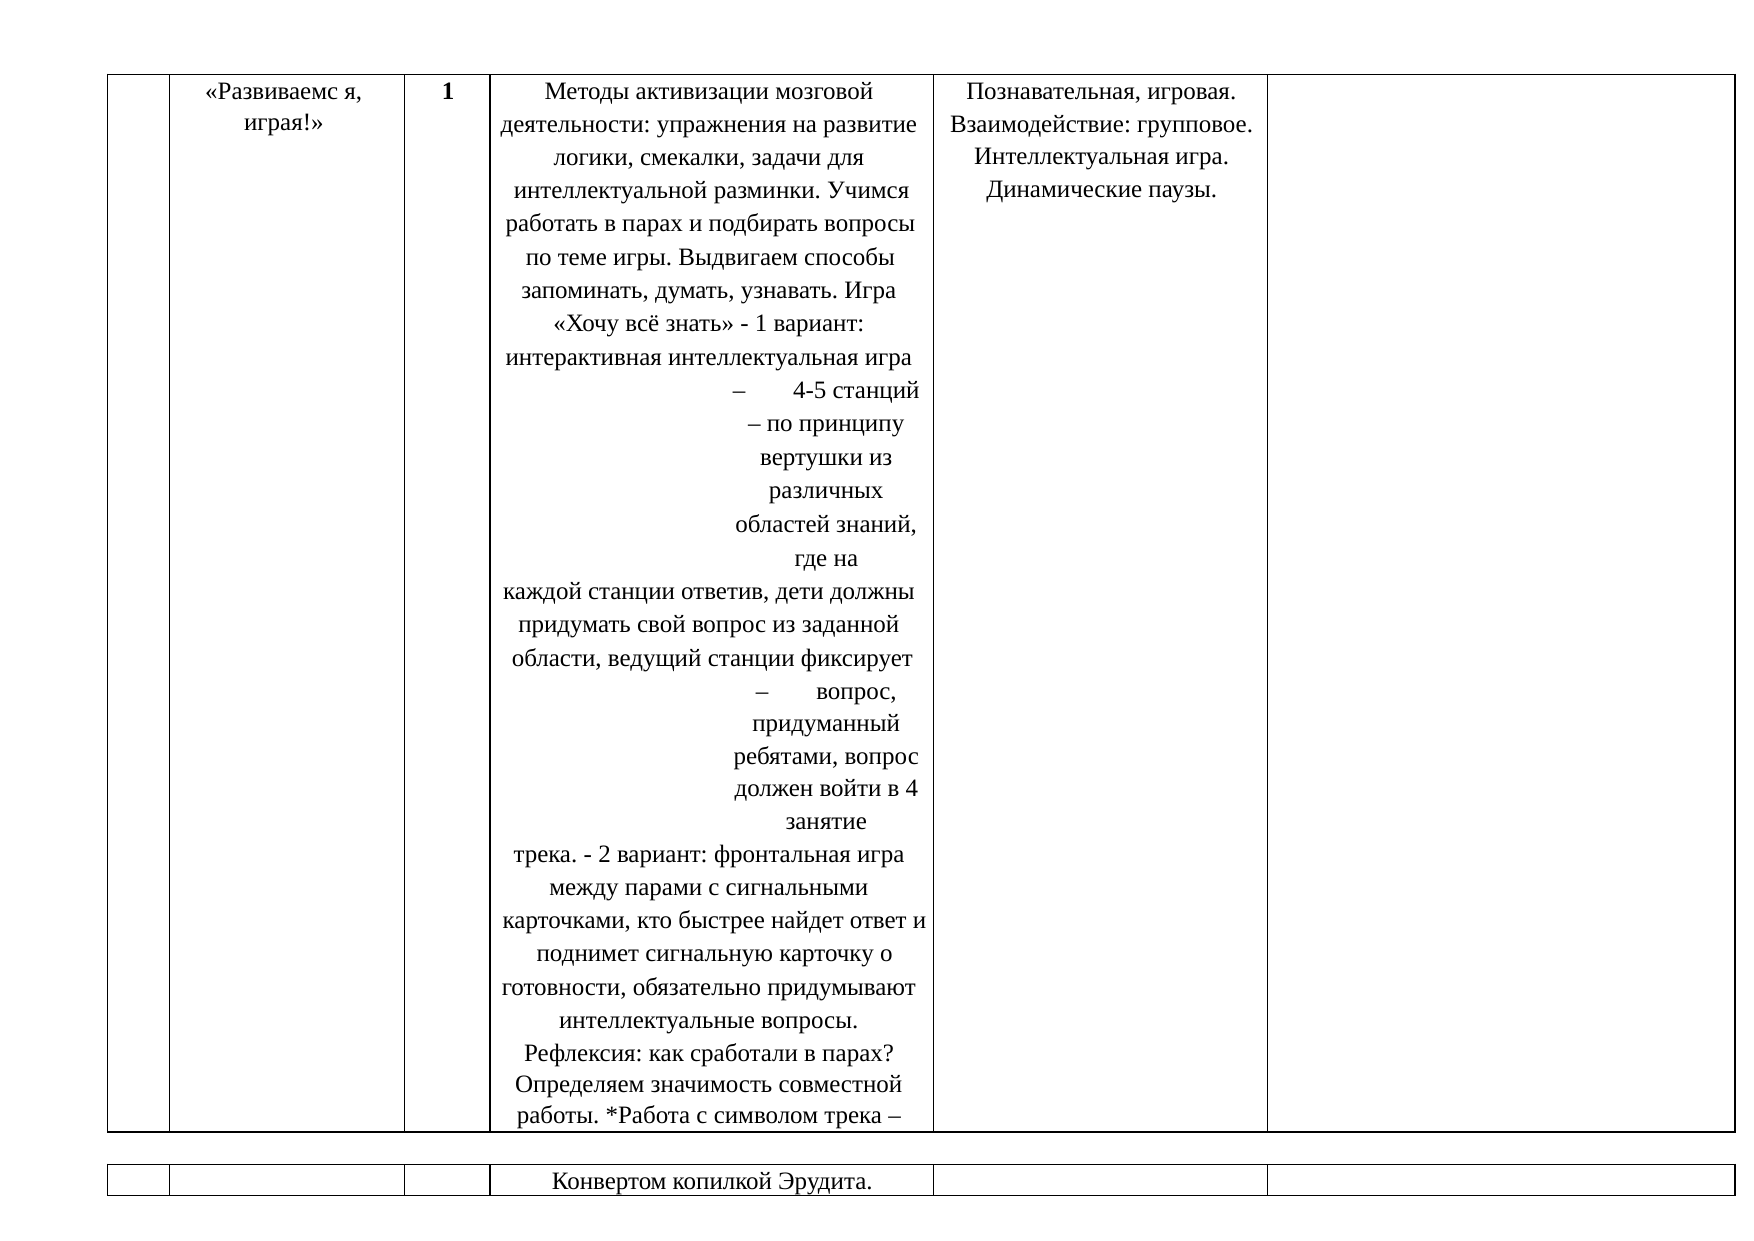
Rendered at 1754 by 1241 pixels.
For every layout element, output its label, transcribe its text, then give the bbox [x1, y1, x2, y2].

table_header [1268, 1165, 1734, 1195]
table_cell Познавательная, игровая. Взаимодействие: групповое. Интеллектуальная игра. Динамические паузы. [934, 75, 1267, 1131]
table_cell [108, 75, 169, 1131]
table_header [108, 1165, 169, 1195]
table_cell Методы активизации мозговой деятельности: упражнения на развитие логики, смекалки, задачи для интеллектуальной разминки. Учимся работать в парах и подбирать вопросы по теме игры. Выдвигаем способы запоминать, думать, узнавать. Игра «Хочу всё знать» - 1 вариант: интерактивная интеллектуальная игра 4-5 станций – по принципу вертушки из различных областей знаний, где на каждой станции ответив, дети должны придумать свой вопрос из заданной области, ведущий станции фиксирует вопрос, придуманный ребятами, вопрос должен войти в 4 занятие трека. - 2 вариант: фронтальная игра между парами с сигнальными карточками, кто быстрее найдет ответ и поднимет сигнальную карточку о готовности, обязательно придумывают интеллектуальные вопросы. Рефлексия: как сработали в парах? Определяем значимость совместной работы. *Работа с символом трека – [491, 75, 933, 1131]
table_header [170, 1165, 404, 1195]
table_header [934, 1165, 1267, 1195]
table_cell 1 [405, 75, 489, 1131]
table_header [405, 1165, 489, 1195]
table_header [491, 1165, 933, 1195]
table_cell [1268, 75, 1734, 1131]
table_cell «Развиваемс я, играя!» [170, 75, 404, 1131]
